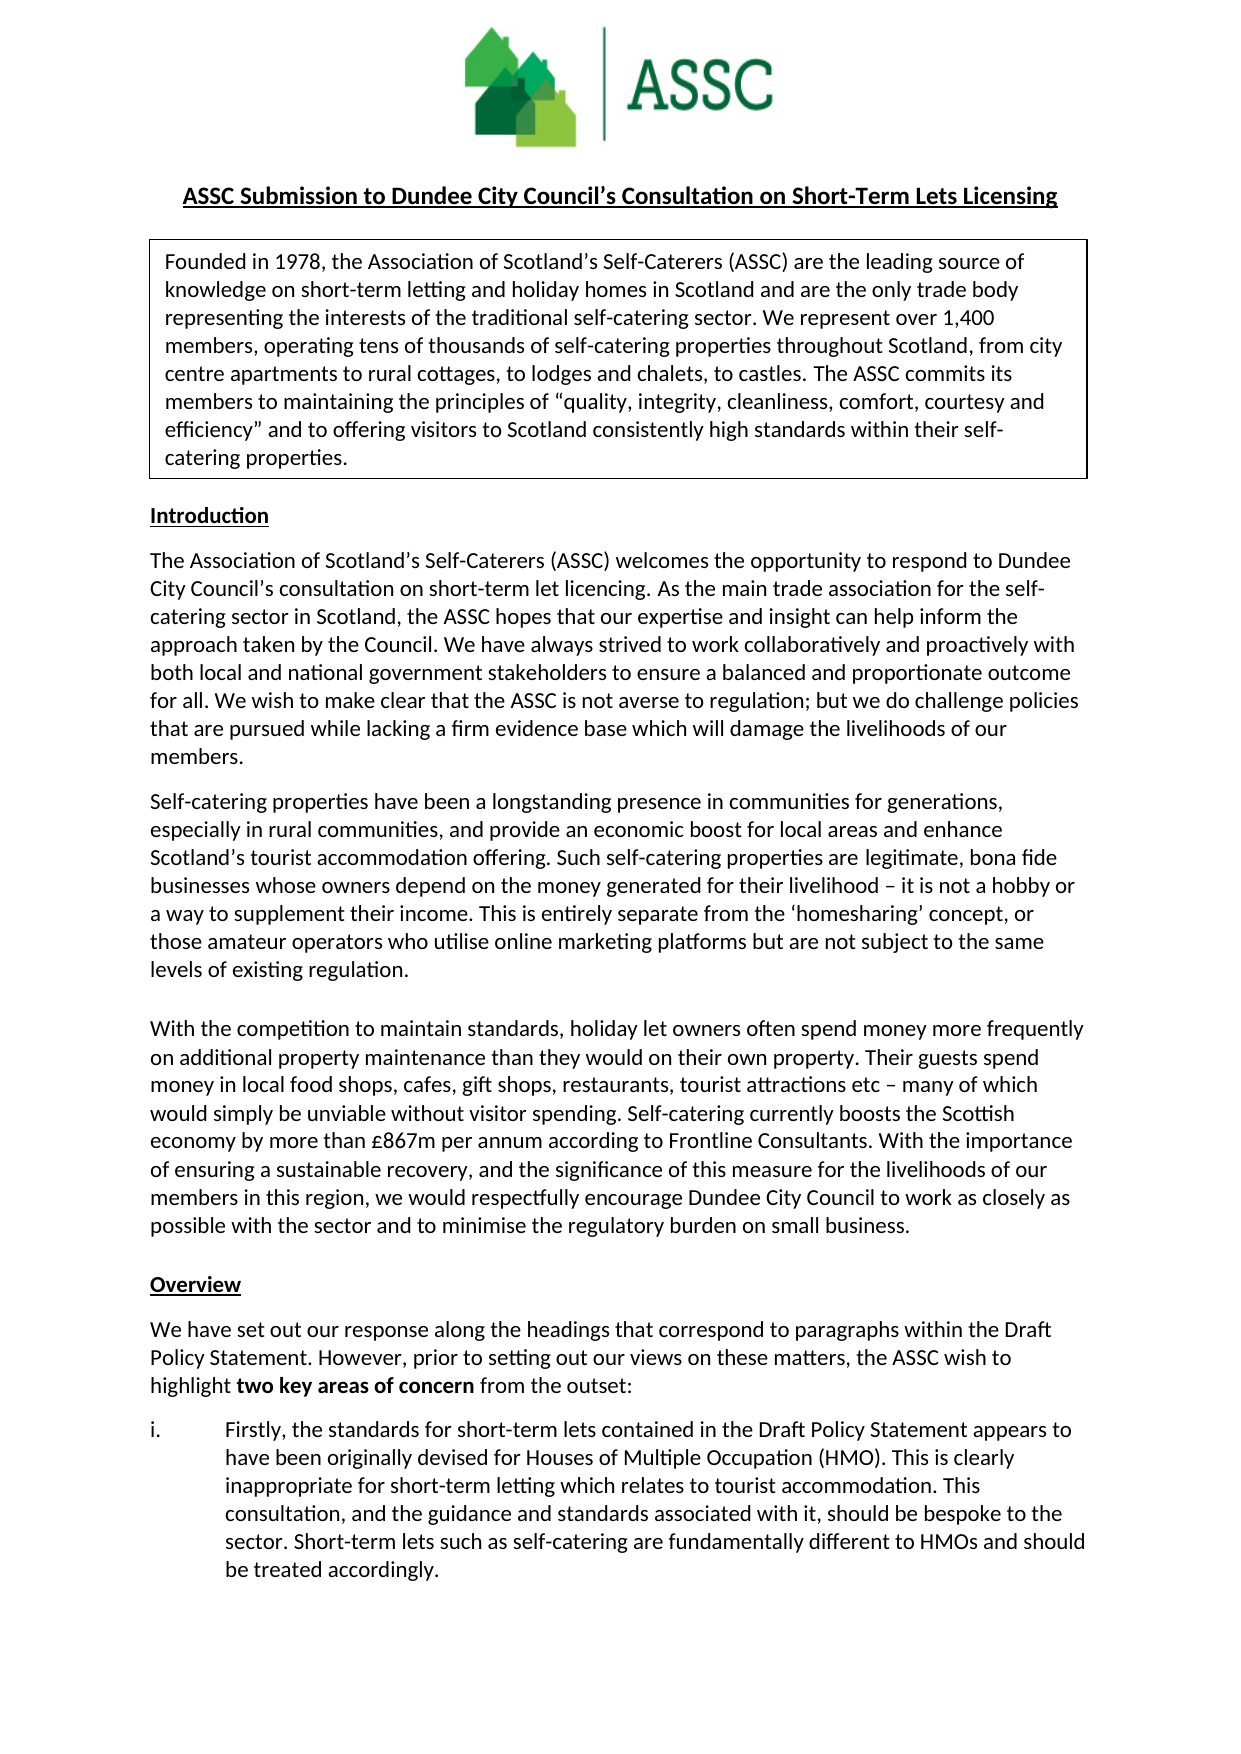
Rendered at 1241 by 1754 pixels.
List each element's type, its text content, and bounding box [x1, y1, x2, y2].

text We have set out our response along the headings that correspond to paragraphs within the Draft Policy Statement. However, prior to setting out our views on these matters, the ASSC wish to highlight two key areas of concern from the outset: [150, 1315, 1090, 1399]
text With the competition to maintain standards, holiday let owners often spend money more frequently on additional property maintenance than they would on their own property. Their guests spend money in local food shops, cafes, gift shops, restaurants, tourist attractions etc – many of which would simply be unviable without visitor spending. Self-catering currently boosts the Scottish economy by more than £867m per annum according to Frontline Consultants. With the importance of ensuring a sustainable recovery, and the significance of this measure for the livelihoods of our members in this region, we would respectfully encourage Dundee City Council to work as closely as possible with the sector and to minimise the regulatory burden on small business. [150, 1014, 1090, 1239]
list Firstly, the standards for short-term lets contained in the Draft Policy Statement appears to have been originally devised for Houses of Multiple Occupation (HMO). This is clearly inappropriate for short-term letting which relates to tourist accommodation. This consultation, and the guidance and standards associated with it, should be bespoke to the sector. Short-term lets such as self-catering are fundamentally different to HMOs and should be treated accordingly. [150, 1415, 1090, 1583]
text Introduction [150, 502, 1090, 530]
text ASSC Submission to Dundee City Council’s Consultation on Short-Term Lets Licensing [150, 181, 1090, 211]
picture [414, 4, 826, 172]
text The Association of Scotland’s Self-Caterers (ASSC) welcomes the opportunity to respond to Dundee City Council’s consultation on short-term let licencing. As the main trade association for the self-catering sector in Scotland, the ASSC hopes that our expertise and insight can help inform the approach taken by the Council. We have always strived to work collaboratively and proactively with both local and national government stakeholders to ensure a balanced and proportionate outcome for all. We wish to make clear that the ASSC is not averse to regulation; but we do challenge policies that are pursued while lacking a firm evidence base which will damage the livelihoods of our members. [150, 546, 1090, 771]
text Self-catering properties have been a longstanding presence in communities for generations, especially in rural communities, and provide an economic boost for local areas and enhance Scotland’s tourist accommodation offering. Such self-catering properties are legitimate, bona fide businesses whose owners depend on the money generated for their livelihood – it is not a hobby or a way to supplement their income. This is entirely separate from the ‘homesharing’ concept, or those amateur operators who utilise online marketing platforms but are not subject to the same levels of existing regulation. [150, 787, 1090, 983]
text Overview [150, 1270, 1090, 1298]
